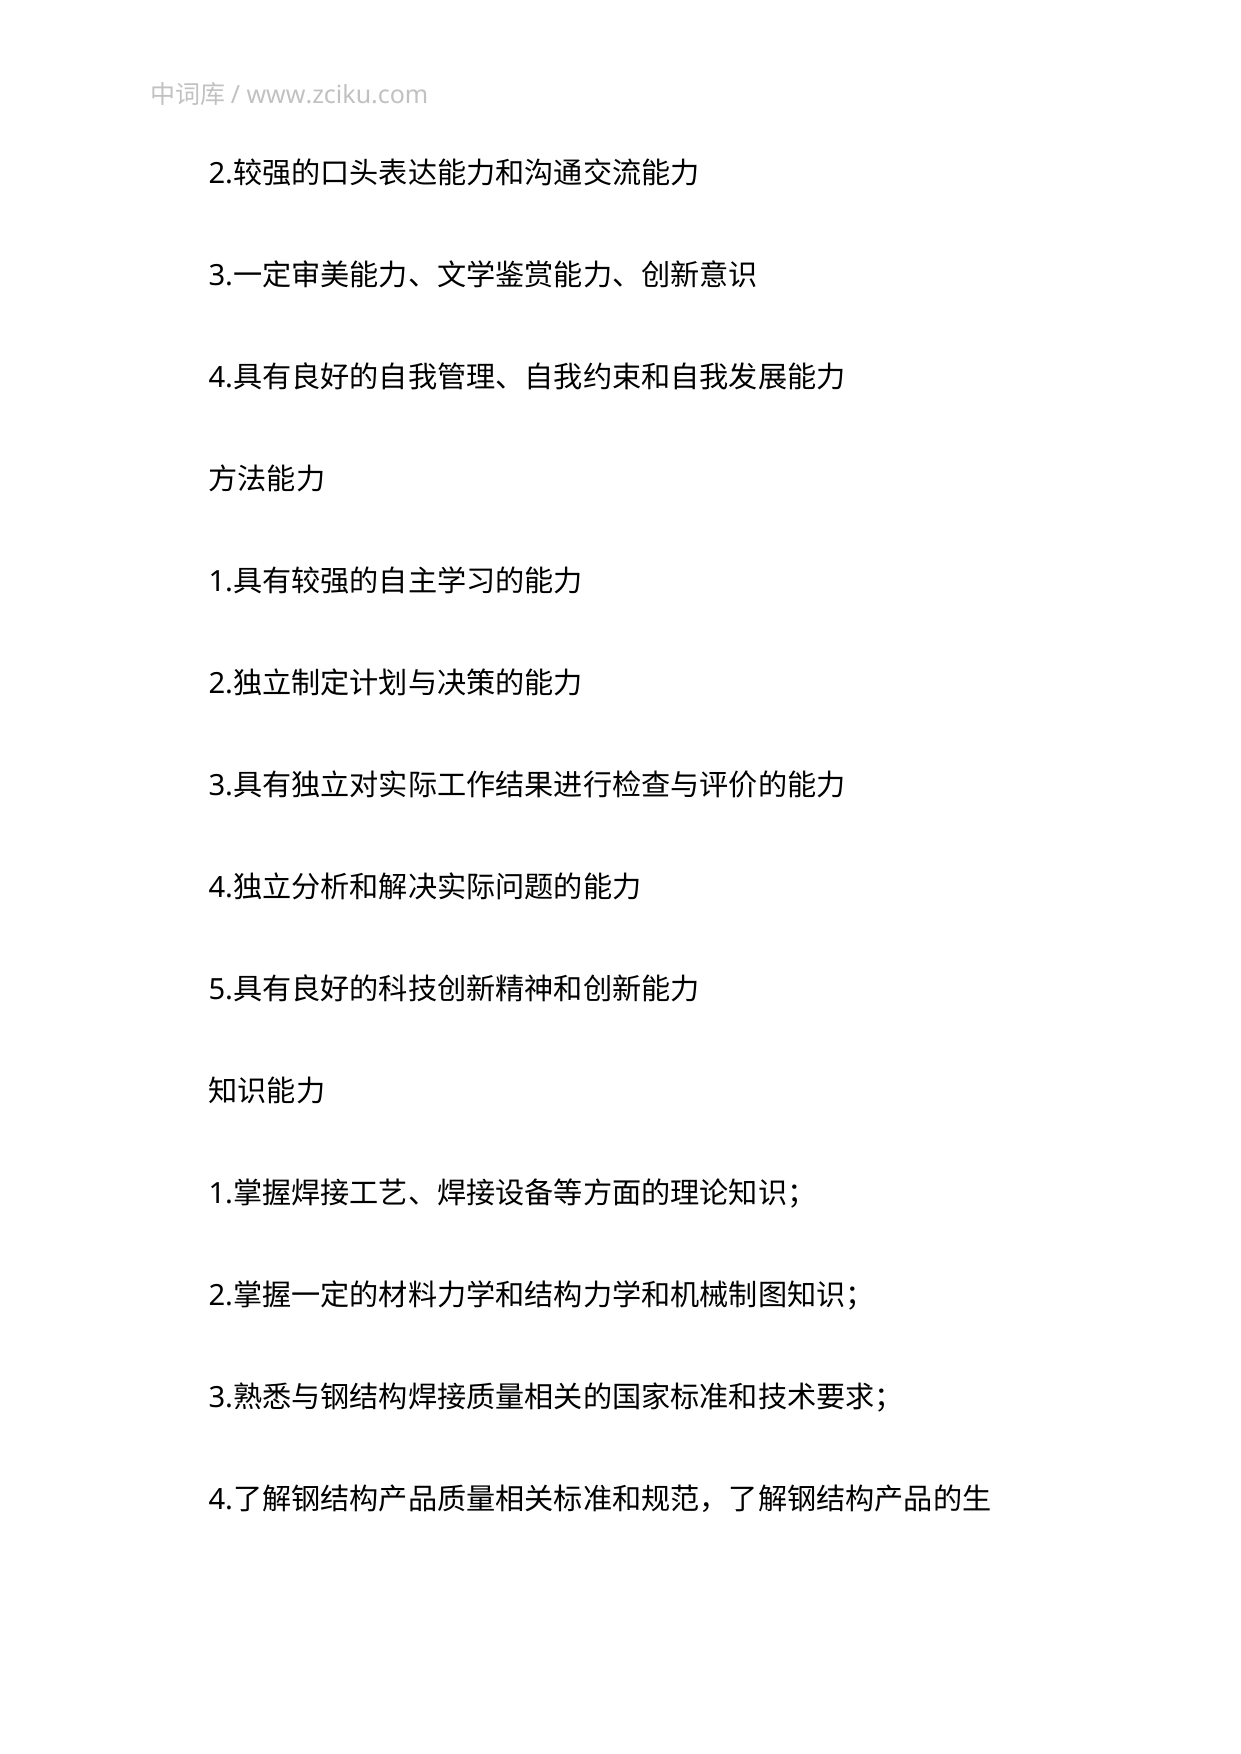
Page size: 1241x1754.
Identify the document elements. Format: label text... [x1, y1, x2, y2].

text 5.具有良好的科技创新精神和创新能力 [150, 966, 1090, 1008]
text 方法能力 [150, 456, 1090, 498]
text 3.熟悉与钢结构焊接质量相关的国家标准和技术要求； [150, 1373, 1090, 1416]
text 2.较强的口头表达能力和沟通交流能力 [150, 150, 1090, 192]
text 4.具有良好的自我管理、自我约束和自我发展能力 [150, 354, 1090, 396]
text 2.掌握一定的材料力学和结构力学和机械制图知识； [150, 1271, 1090, 1314]
text 4.独立分析和解决实际问题的能力 [150, 864, 1090, 906]
text 1.掌握焊接工艺、焊接设备等方面的理论知识； [150, 1169, 1090, 1212]
text 知识能力 [150, 1068, 1090, 1110]
text 3.一定审美能力、文学鉴赏能力、创新意识 [150, 252, 1090, 294]
text 4.了解钢结构产品质量相关标准和规范，了解钢结构产品的生 [150, 1475, 1090, 1518]
text 2.独立制定计划与决策的能力 [150, 660, 1090, 702]
text 3.具有独立对实际工作结果进行检查与评价的能力 [150, 762, 1090, 804]
text 1.具有较强的自主学习的能力 [150, 558, 1090, 600]
